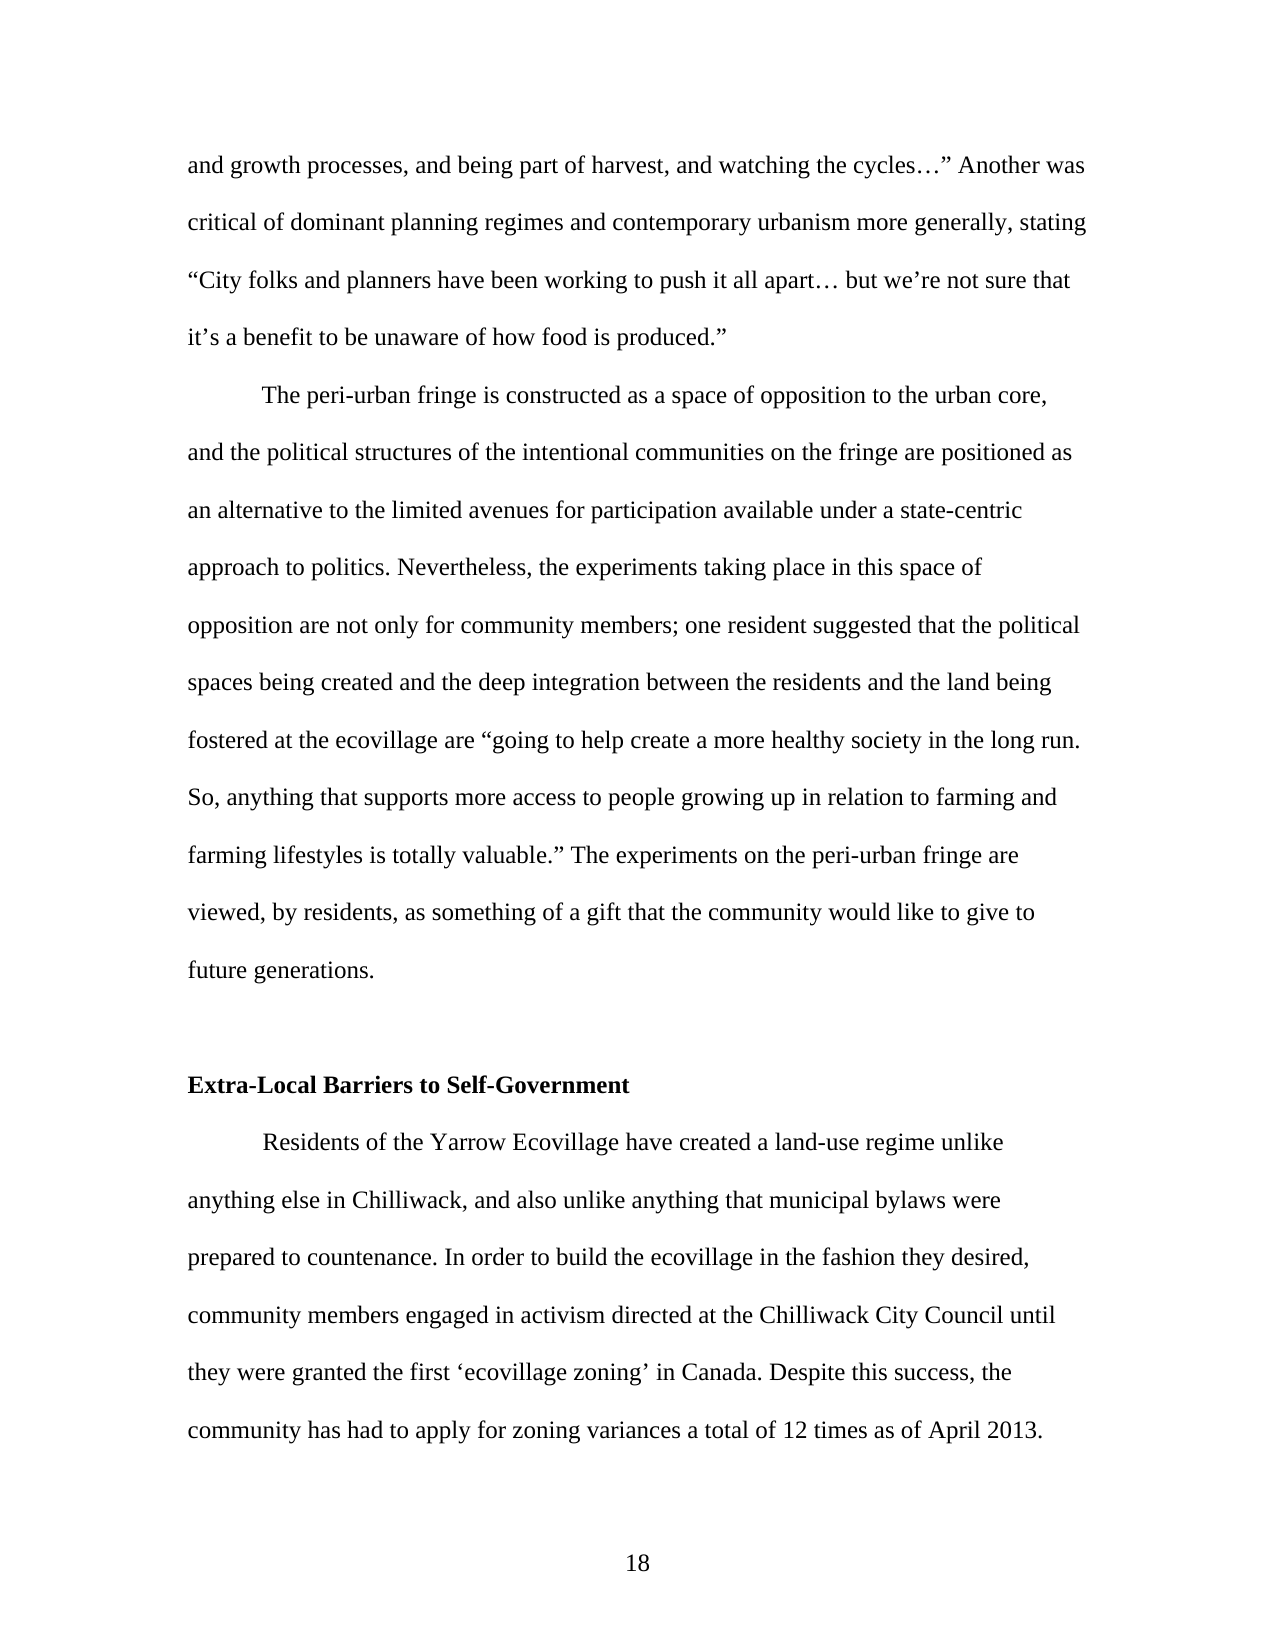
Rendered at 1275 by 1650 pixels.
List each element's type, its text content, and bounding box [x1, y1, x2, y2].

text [187, 1127, 1087, 1444]
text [187, 150, 1087, 351]
text Extra-Local Barriers to Self-Government [187, 1070, 1087, 1099]
text The peri-urban fringe is constructed as a space of opposition to the urban core, and the political structures of the intentional communities on the fringe are positioned as an alternative to the limited avenues for participation available under a state-centric approach to politics. Nevertheless, the experiments taking place in this space of opposition are not only for community members; one resident suggested that the political spaces being created and the deep integration between the residents and the land being fostered at the ecovillage are “going to help create a more healthy society in the long run. So, anything that supports more access to people growing up in relation to farming and farming lifestyles is totally valuable.” The experiments on the peri-urban fringe are viewed, by residents, as something of a gift that the community would like to give to future generations. [187, 380, 1087, 984]
